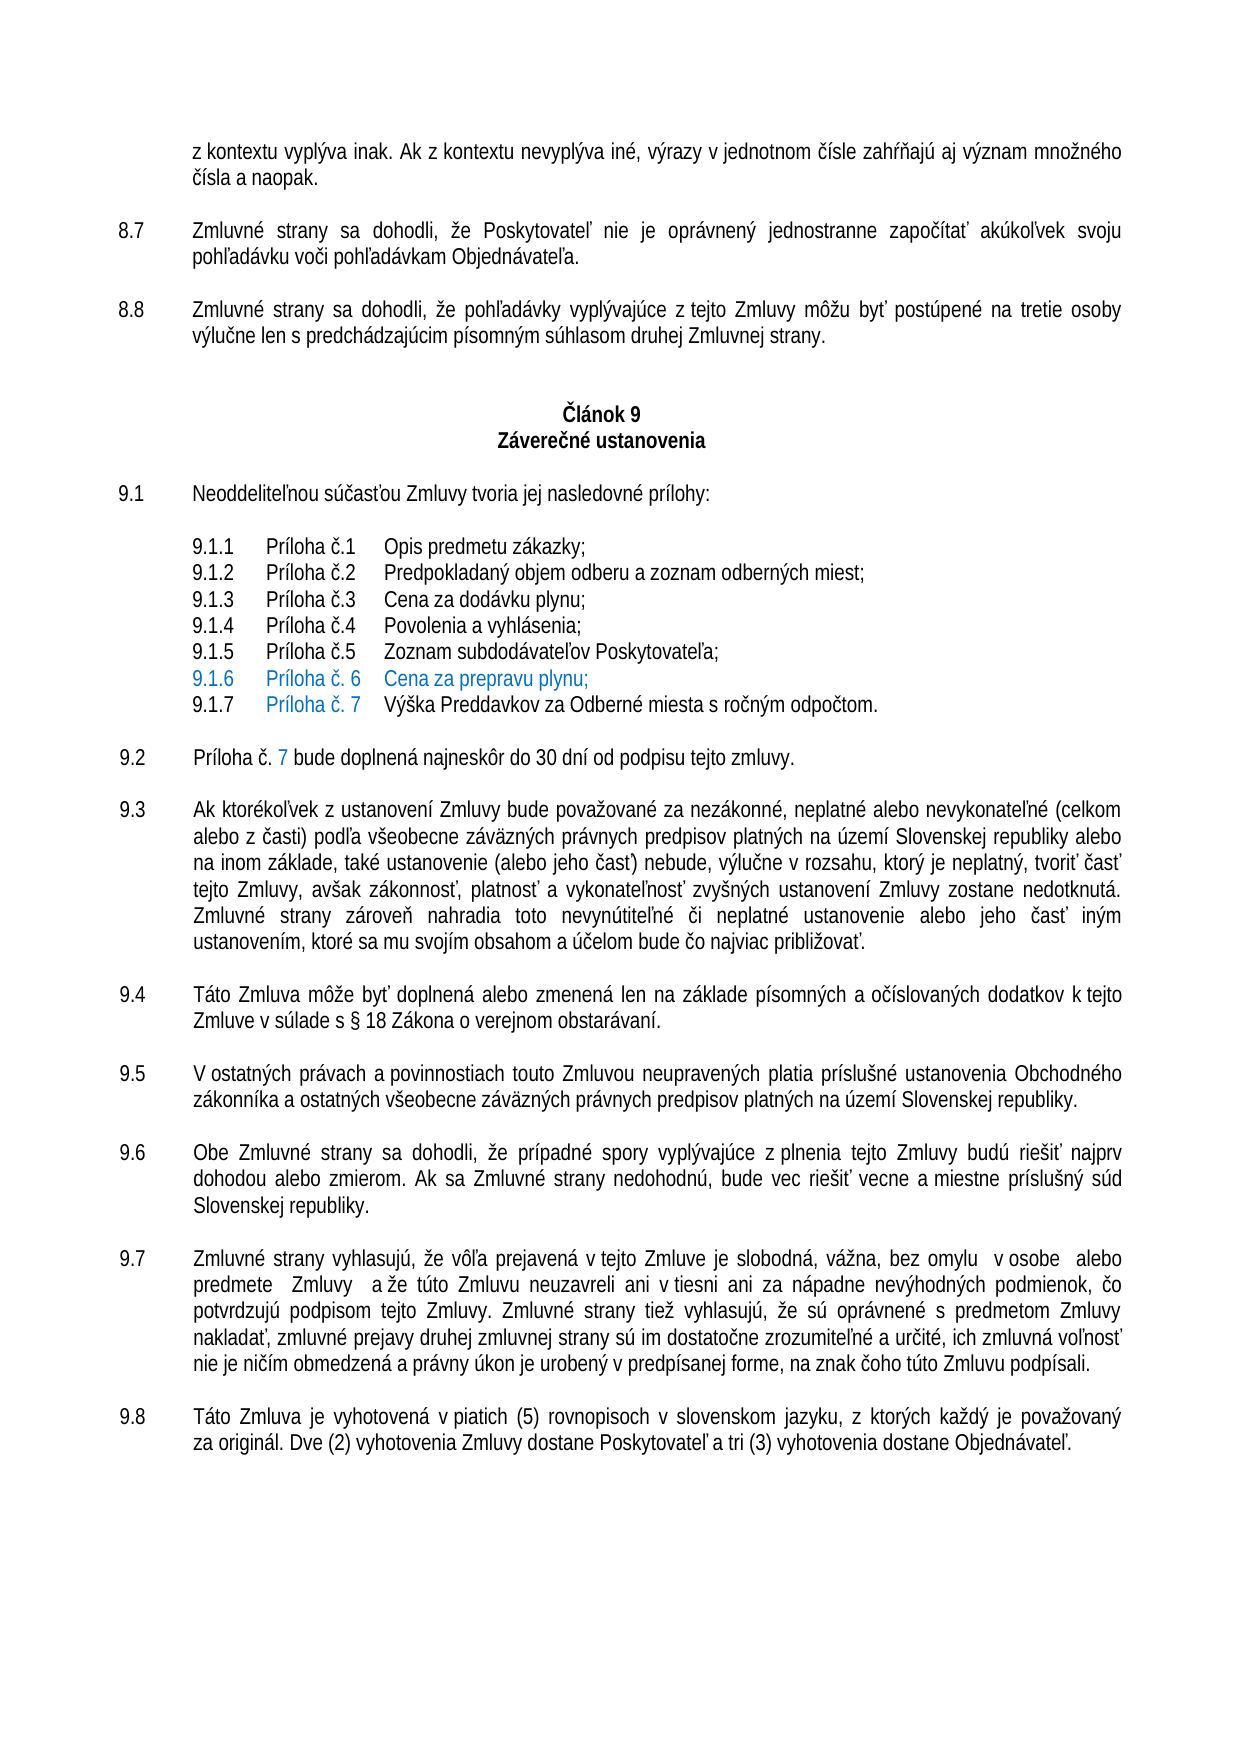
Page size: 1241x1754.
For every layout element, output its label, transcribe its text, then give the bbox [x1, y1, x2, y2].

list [118, 138, 1122, 190]
list Príloha č. 6 Cena za prepravu plynu; [192, 665, 1122, 691]
list Príloha č. 7 Výška Preddavkov za Odberné miesta s ročným odpočtom. [192, 691, 1122, 717]
list Táto Zmluva môže byť doplnená alebo zmenená len na základe písomných a očíslovaných dodatkov k tejto Zmluve v súlade s § 18 Zákona o verejnom obstarávaní. [119, 981, 1122, 1034]
list Obe Zmluvné strany sa dohodli, že prípadné spory vyplývajúce z plnenia tejto Zmluvy budú riešiť najprv dohodou alebo zmierom. Ak sa Zmluvné strany nedohodnú, bude vec riešiť vecne a miestne príslušný súd Slovenskej republiky. [119, 1139, 1122, 1218]
list Príloha č.2 Predpokladaný objem odberu a zoznam odberných miest; [192, 559, 1122, 586]
list Zmluvné strany vyhlasujú, že vôľa prejavená v tejto Zmluve je slobodná, vážna, bez omylu v osobe alebo predmete Zmluvy a že túto Zmluvu neuzavreli ani v tiesni ani za nápadne nevýhodných podmienok, čo potvrdzujú podpisom tejto Zmluvy. Zmluvné strany tiež vyhlasujú, že sú oprávnené s predmetom Zmluvy nakladať, zmluvné prejavy druhej zmluvnej strany sú im dostatočne zrozumiteľné a určité, ich zmluvná voľnosť nie je ničím obmedzená a právny úkon je urobený v predpísanej forme, na znak čoho túto Zmluvu podpísali. [119, 1244, 1122, 1376]
list Príloha č.3 Cena za dodávku plynu; [192, 586, 1122, 612]
list Príloha č.1 Opis predmetu zákazky; [192, 533, 1122, 559]
list Príloha č.5 Zoznam subdodávateľov Poskytovateľa; [192, 638, 1122, 665]
list Príloha č.4 Povolenia a vyhlásenia; [192, 612, 1122, 638]
list Záverečné ustanovenia [81, 427, 1122, 454]
list Zmluvné strany sa dohodli, že pohľadávky vyplývajúce z tejto Zmluvy môžu byť postúpené na tretie osoby výlučne len s predchádzajúcim písomným súhlasom druhej Zmluvnej strany. [118, 296, 1122, 348]
list Táto Zmluva je vyhotovená v piatich (5) rovnopisoch v slovenskom jazyku, z ktorých každý je považovaný za originál. Dve (2) vyhotovenia Zmluvy dostane Poskytovateľ a tri (3) vyhotovenia dostane Objednávateľ. [119, 1403, 1122, 1455]
list Neoddeliteľnou súčasťou Zmluvy tvoria jej nasledovné prílohy: [118, 480, 1122, 507]
list Ak ktorékoľvek z ustanovení Zmluvy bude považované za nezákonné, neplatné alebo nevykonateľné (celkom alebo z časti) podľa všeobecne záväzných právnych predpisov platných na území Slovenskej republiky alebo na inom základe, také ustanovenie (alebo jeho časť) nebude, výlučne v rozsahu, ktorý je neplatný, tvoriť časť tejto Zmluvy, avšak zákonnosť, platnosť a vykonateľnosť zvyšných ustanovení Zmluvy zostane nedotknutá. Zmluvné strany zároveň nahradia toto nevynútiteľné či neplatné ustanovenie alebo jeho časť iným ustanovením, ktoré sa mu svojím obsahom a účelom bude čo najviac približovať. [119, 796, 1122, 954]
list Zmluvné strany sa dohodli, že Poskytovateľ nie je oprávnený jednostranne započítať akúkoľvek svoju pohľadávku voči pohľadávkam Objednávateľa. [118, 217, 1122, 269]
list V ostatných právach a povinnostiach touto Zmluvou neupravených platia príslušné ustanovenia Obchodného zákonníka a ostatných všeobecne záväzných právnych predpisov platných na území Slovenskej republiky. [119, 1060, 1122, 1113]
list Článok 9 [81, 401, 1122, 427]
list Príloha č. 7 bude doplnená najneskôr do 30 dní od podpisu tejto zmluvy. [119, 744, 1122, 770]
